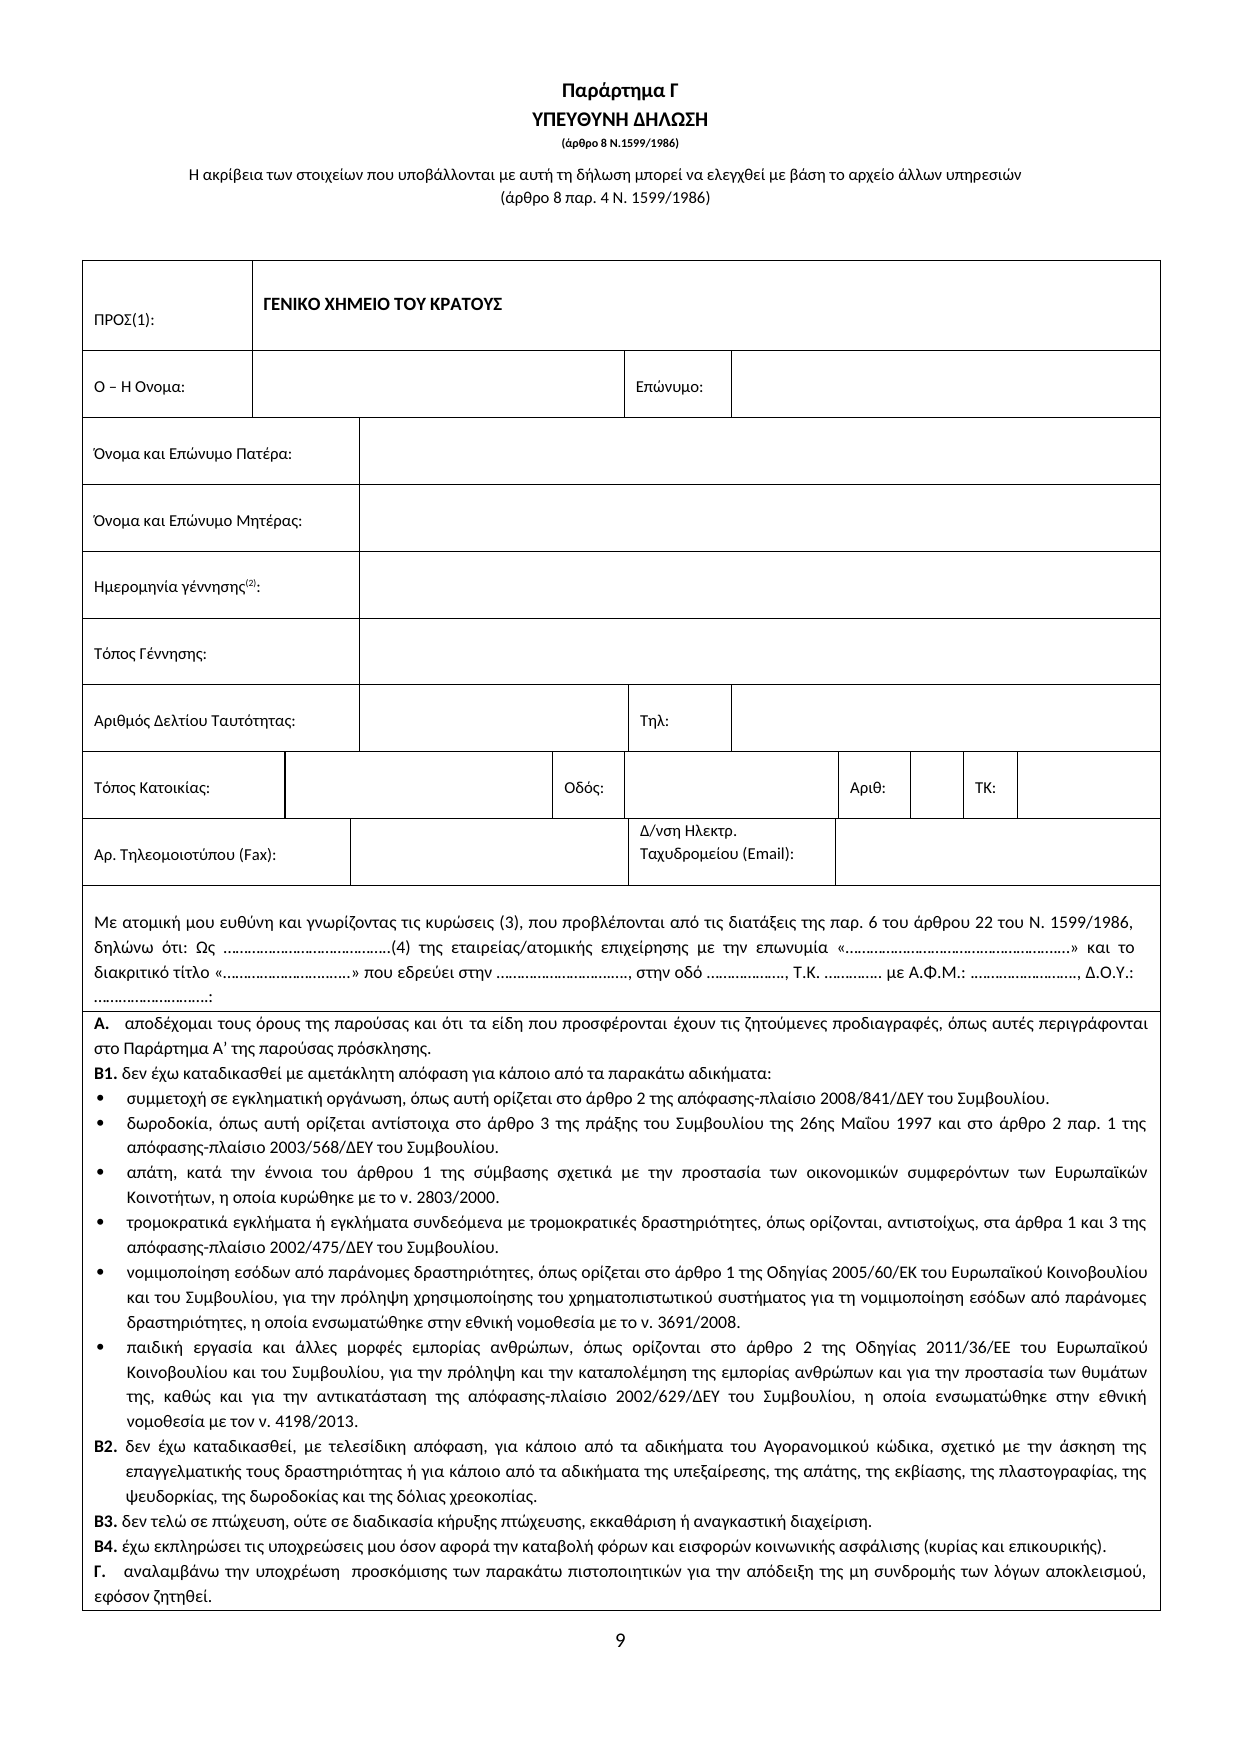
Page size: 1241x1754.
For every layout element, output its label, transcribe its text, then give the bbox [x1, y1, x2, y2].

table_cell Τόπος Γέννησης: [83, 619, 359, 684]
table_cell Με ατομική μου ευθύνη και γνωρίζοντας τις κυρώσεις (3), που προβλέπονται από τις διατάξεις της παρ. 6 του άρθρου 22 του Ν. 1599/1986, δηλώνω ότι: Ως …………………………………..(4) της εταιρείας/ατομικής επιχείρησης με την επωνυμία «…………………………………………….…» και το διακριτικό τίτλο «……………………..…..» που εδρεύει στην ……………………….…., στην οδό ………………., Τ.Κ. ………….. με Α.Φ.Μ.: .……………………., Δ.Ο.Υ.: ……………………….: [83, 886, 1160, 1011]
table_cell Αριθμός Δελτίου Ταυτότητας: [83, 685, 359, 751]
table_cell [732, 351, 1160, 417]
table_cell [1018, 752, 1160, 818]
table_cell Τηλ: [629, 685, 731, 751]
table_cell [911, 752, 963, 818]
table_header ΓΕΝΙΚΟ ΧΗΜΕΙΟ ΤΟΥ ΚΡΑΤΟΥΣ [253, 261, 1160, 350]
table_cell [836, 819, 1160, 885]
table_header ΠΡΟΣ(1): [83, 261, 252, 350]
text Παράρτημα Γ [83, 77, 1157, 102]
text Η ακρίβεια των στοιχείων που υποβάλλονται με αυτή τη δήλωση μπορεί να ελεγχθεί με βάση το αρχείο άλλων υπηρεσιών [83, 164, 1128, 184]
table_cell [360, 485, 1160, 551]
table_cell [625, 752, 838, 818]
table_cell [360, 619, 1160, 684]
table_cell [83, 1012, 1160, 1610]
table_cell [732, 685, 1160, 751]
table_cell [253, 351, 624, 417]
table_cell Οδός: [553, 752, 624, 818]
table_cell Ο – Η Όνομα: [83, 351, 252, 417]
table_cell [360, 552, 1160, 617]
table_cell ΤΚ: [964, 752, 1017, 818]
table_cell [360, 418, 1160, 484]
table_cell Αριθ: [839, 752, 910, 818]
table_cell Όνομα και Επώνυμο Μητέρας: [83, 485, 359, 551]
text ΥΠΕΥΘΥΝΗ ΔΗΛΩΣΗ [83, 106, 1157, 131]
table_cell [360, 685, 628, 751]
table_cell Δ/νση Ηλεκτρ. Ταχυδρομείου (Εmail): [629, 819, 835, 885]
table_cell [286, 752, 552, 818]
text (άρθρο 8 παρ. 4 Ν. 1599/1986) [83, 188, 1128, 208]
table_cell Επώνυμο: [625, 351, 731, 417]
table_cell [351, 819, 628, 885]
table_cell Τόπος Κατοικίας: [83, 752, 284, 818]
table_cell Αρ. Τηλεομοιοτύπου (Fax): [83, 819, 350, 885]
table_cell Όνομα και Επώνυμο Πατέρα: [83, 418, 359, 484]
text (άρθρο 8 Ν.1599/1986) [83, 135, 1157, 161]
table_cell Ημερομηνία γέννησης(2): [83, 552, 359, 617]
